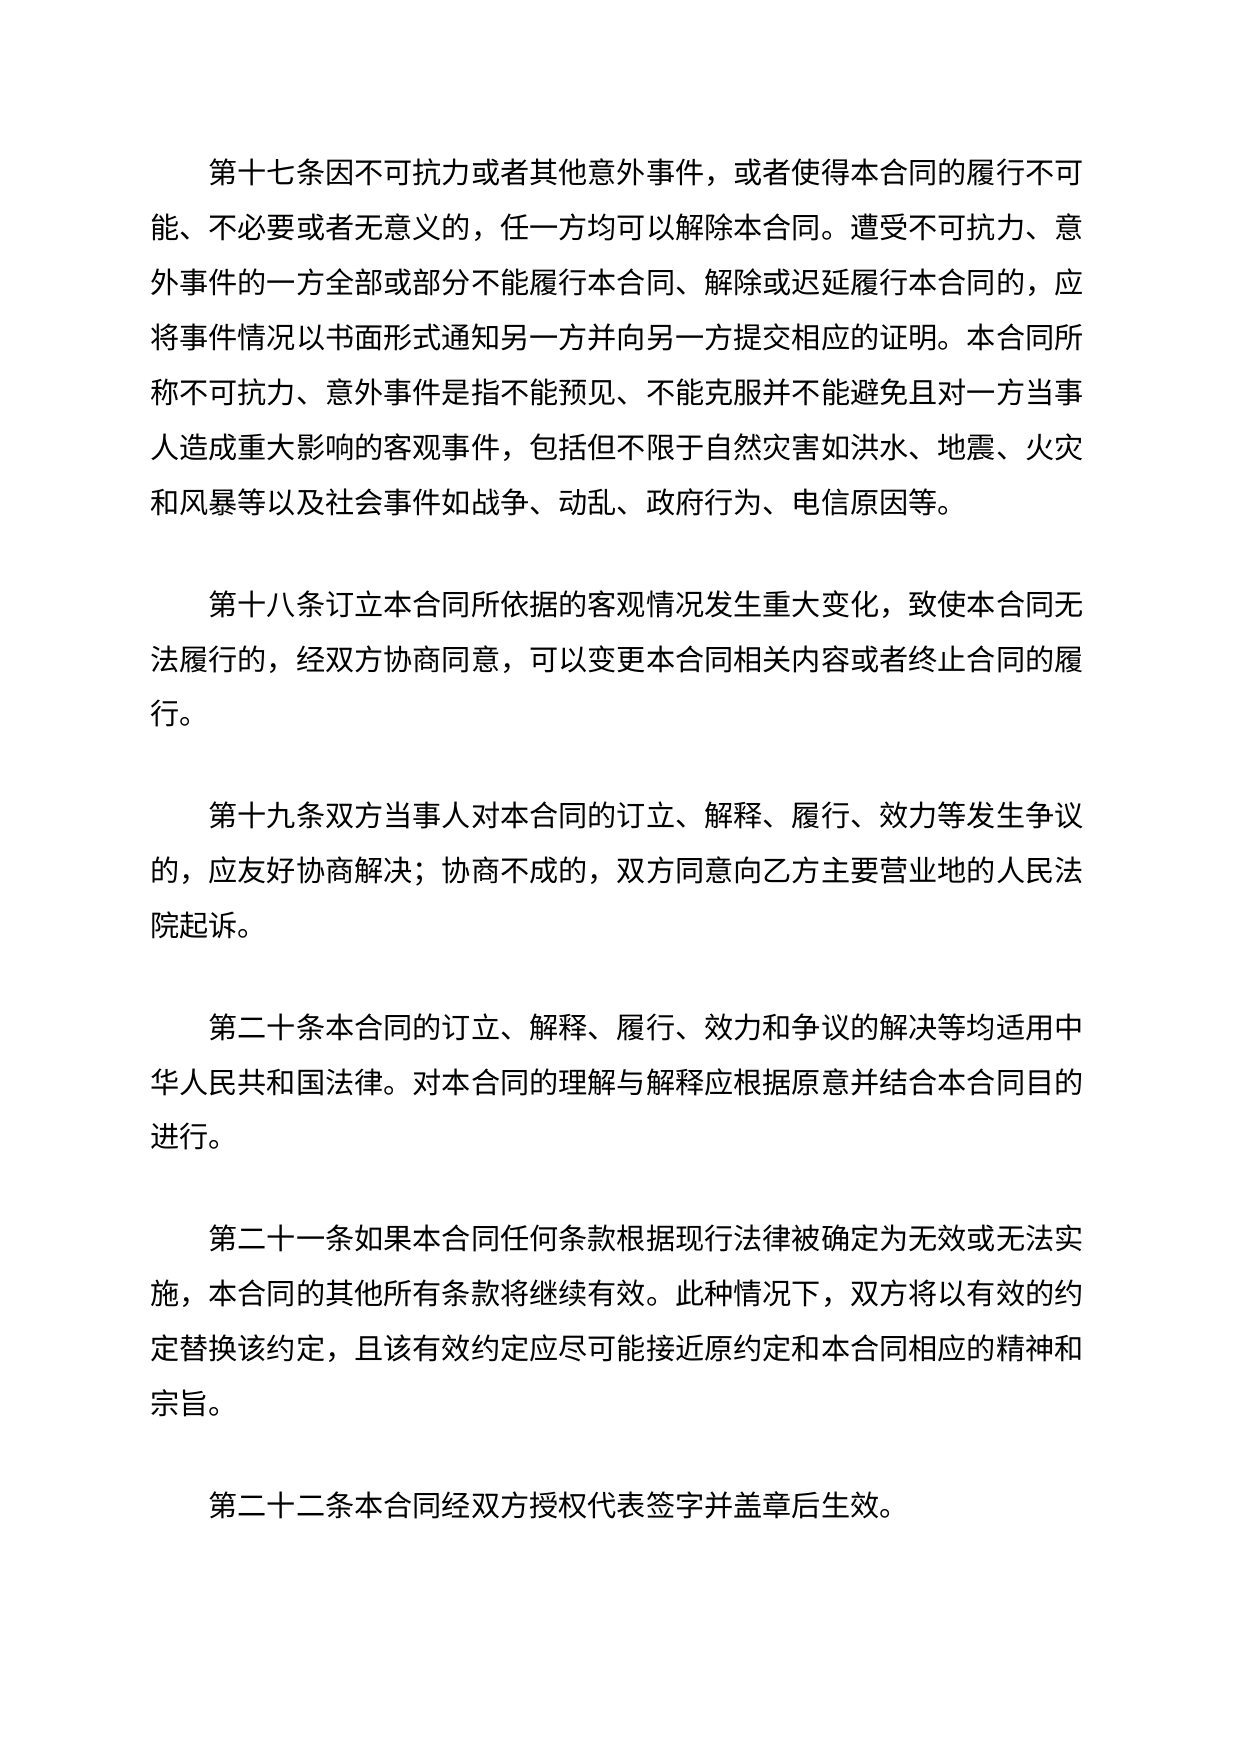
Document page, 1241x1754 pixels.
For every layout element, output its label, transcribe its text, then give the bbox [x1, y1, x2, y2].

text 第二十一条如果本合同任何条款根据现行法律被确定为无效或无法实施，本合同的其他所有条款将继续有效。此种情况下，双方将以有效的约定替换该约定，且该有效约定应尽可能接近原约定和本合同相应的精神和宗旨。 [150, 1216, 1090, 1423]
text 第十七条因不可抗力或者其他意外事件，或者使得本合同的履行不可能、不必要或者无意义的，任一方均可以解除本合同。遭受不可抗力、意外事件的一方全部或部分不能履行本合同、解除或迟延履行本合同的，应将事件情况以书面形式通知另一方并向另一方提交相应的证明。本合同所称不可抗力、意外事件是指不能预见、不能克服并不能避免且对一方当事人造成重大影响的客观事件，包括但不限于自然灾害如洪水、地震、火灾和风暴等以及社会事件如战争、动乱、政府行为、电信原因等。 [150, 150, 1090, 522]
text 第十八条订立本合同所依据的客观情况发生重大变化，致使本合同无法履行的，经双方协商同意，可以变更本合同相关内容或者终止合同的履行。 [150, 581, 1090, 733]
text 第二十条本合同的订立、解释、履行、效力和争议的解决等均适用中华人民共和国法律。对本合同的理解与解释应根据原意并结合本合同目的进行。 [150, 1004, 1090, 1156]
text 第二十二条本合同经双方授权代表签字并盖章后生效。 [150, 1482, 1090, 1524]
text 第十九条双方当事人对本合同的订立、解释、履行、效力等发生争议的，应友好协商解决；协商不成的，双方同意向乙方主要营业地的人民法院起诉。 [150, 793, 1090, 945]
